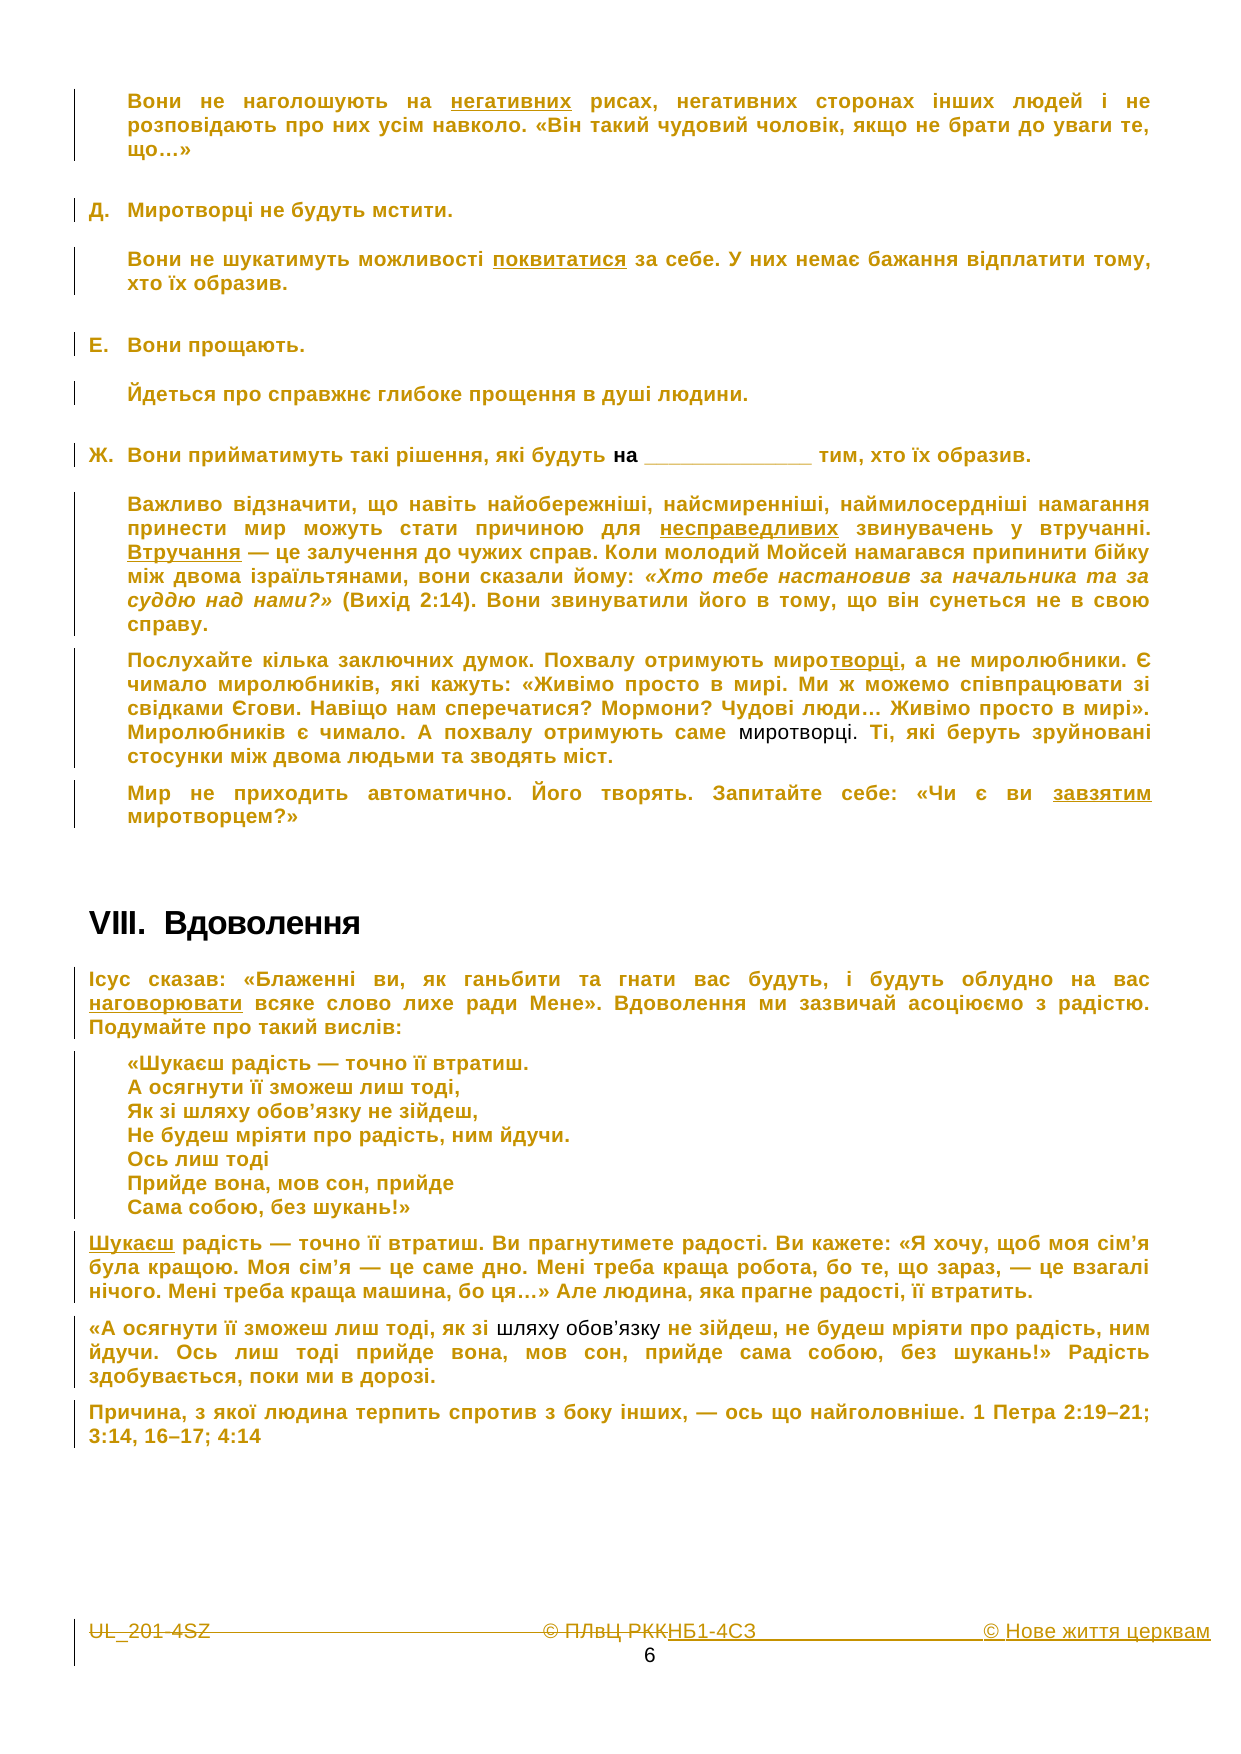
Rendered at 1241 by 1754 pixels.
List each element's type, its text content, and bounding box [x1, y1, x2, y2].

text «Шукаєш радість — точно її втратиш. [127, 1051, 1152, 1075]
text Ісус сказав: «Блаженні ви, як ганьбити та гнати вас будуть, і будуть облудно на вас наговорювати всяке слово лихе ради Мене». Вдоволення ми зазвичай асоціюємо з радістю. Подумайте про такий вислів: [89, 967, 1152, 1038]
text Мир не приходить автоматично. Його творять. Запитайте себе: «Чи є ви завзятим миротворцем?» [127, 780, 1152, 828]
text Вони не шукатимуть можливості поквитатися за себе. У них немає бажання відплатити тому, хто їх образив. [127, 247, 1152, 295]
text Важливо відзначити, що навіть найобережніші, найсмиренніші, наймилосердніші намагання принести мир можуть стати причиною для несправедливих звинувачень у втручанні. Втручання — це залучення до чужих справ. Коли молодий Мойсей намагався припинити бійку між двома ізраїльтянами, вони сказали йому: «Хто тебе настановив за начальника та за суддю над нами?» (Вихід 2:14). Вони звинуватили його в тому, що він сунеться не в свою справу. [127, 492, 1152, 636]
text Прийде вона, мов сон, прийде [127, 1171, 1152, 1195]
text Йдеться про справжнє глибоке прощення в душі людини. [127, 381, 1152, 405]
text Сама собою, без шукань!» [127, 1195, 1152, 1219]
text Послухайте кілька заключних думок. Похвалу отримують миротворці, а не миролюбники. Є чимало миролюбників, які кажуть: «Живімо просто в мирі. Ми ж можемо співпрацювати зі свідками Єгови. Навіщо нам сперечатися? Мормони? Чудові люди… Живімо просто в мирі». Миролюбників є чимало. А похвалу отримують саме миротворці. Ті, які беруть зруйновані стосунки між двома людьми та зводять міст. [127, 648, 1152, 768]
text Причина, з якої людина терпить спротив з боку інших, — ось що найголовніше. 1 Петра 2:19–21; 3:14, 16–17; 4:14 [89, 1400, 1152, 1448]
subtitle Д. Миротворці не будуть мстити. [89, 198, 1152, 222]
text Як зі шляху обов’язку не зійдеш, [127, 1099, 1152, 1123]
text Вони не наголошують на негативних рисах, негативних сторонах інших людей і не розповідають про них усім навколо. «Він такий чудовий чоловік, якщо не брати до уваги те, що…» [127, 89, 1152, 161]
subtitle Е. Вони прощають. [89, 332, 1152, 356]
subtitle Ж. Вони прийматимуть такі рішення, які будуть на ______________ тим, хто їх образив. [89, 443, 1152, 467]
text Не будеш мріяти про радість, ним йдучи. [127, 1123, 1152, 1147]
text «А осягнути її зможеш лиш тоді, як зі шляху обов’язку не зійдеш, не будеш мріяти про радість, ним йдучи. Ось лиш тоді прийде вона, мов сон, прийде сама собою, без шукань!» Радість здобувається, поки ми в дорозі. [89, 1316, 1152, 1387]
text А осягнути її зможеш лиш тоді, [127, 1075, 1152, 1099]
text Шукаєш радість — точно її втратиш. Ви прагнутимете радості. Ви кажете: «Я хочу, щоб моя сім’я була кращою. Моя сім’я — це саме дно. Мені треба краща робота, бо те, що зараз, — це взагалі нічого. Мені треба краща машина, бо ця…» Але людина, яка прагне радості, її втратить. [89, 1231, 1152, 1303]
text Ось лиш тоді [127, 1147, 1152, 1171]
subtitle VIII. Вдоволення [89, 903, 1152, 942]
